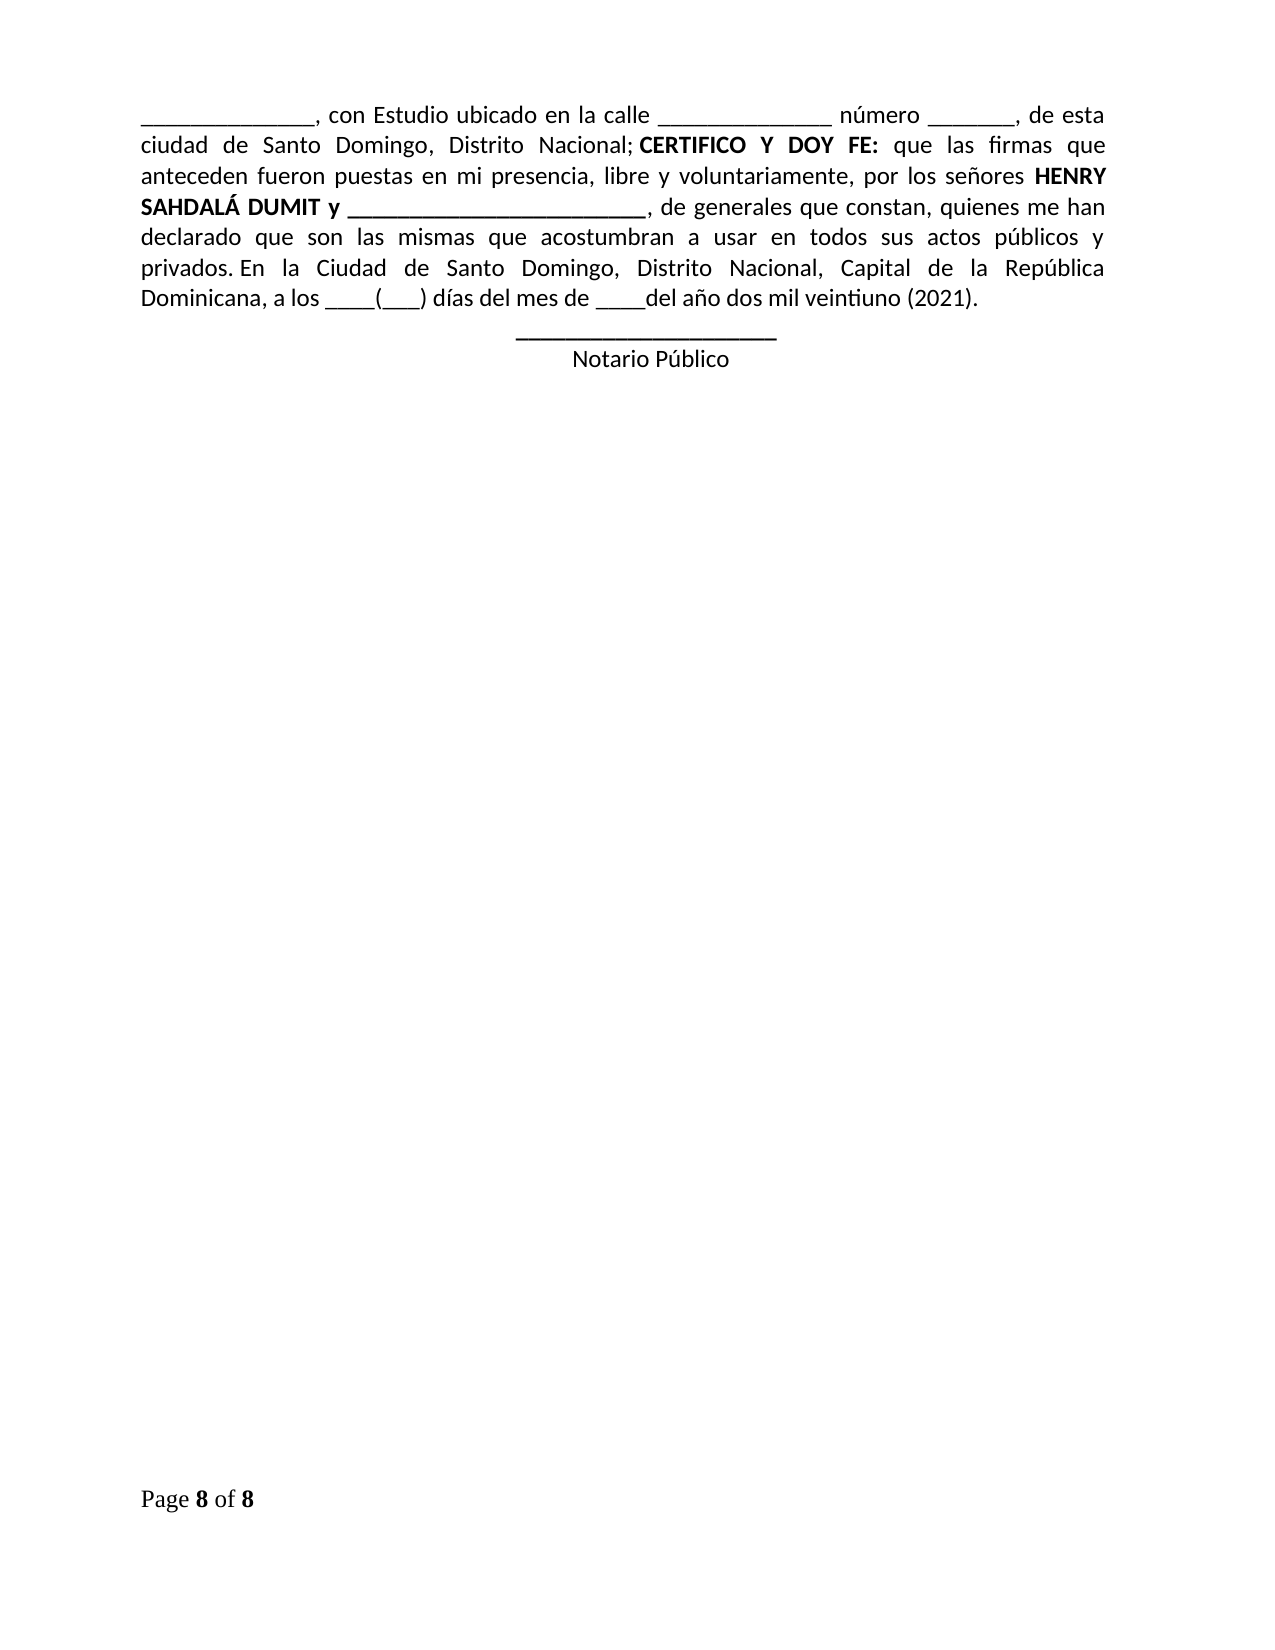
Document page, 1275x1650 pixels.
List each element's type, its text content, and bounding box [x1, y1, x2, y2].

text _____________________ [516, 313, 1106, 343]
text Notario Público [516, 343, 1106, 374]
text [141, 99, 1106, 313]
